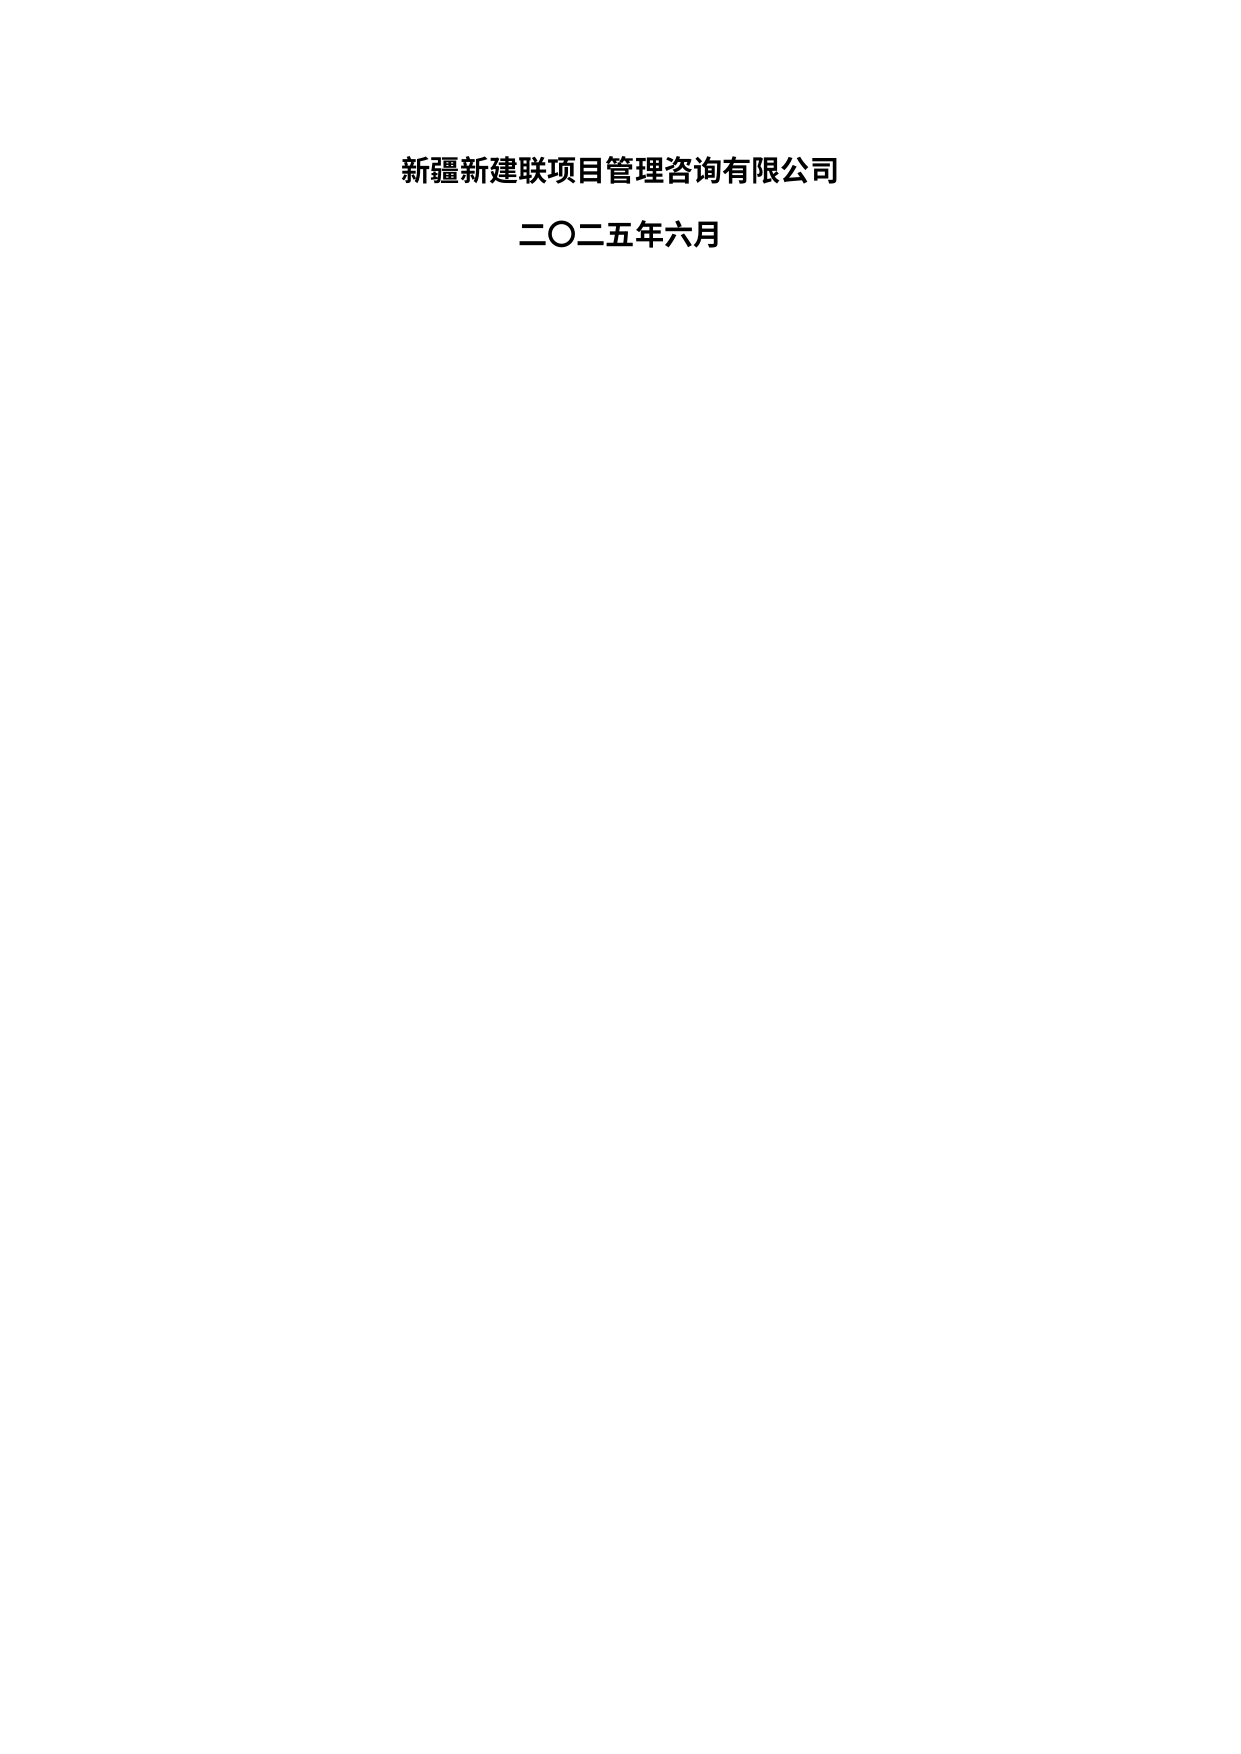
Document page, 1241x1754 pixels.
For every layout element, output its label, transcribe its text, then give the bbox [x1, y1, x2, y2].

text 二〇二五年六月 [177, 211, 1063, 253]
text 新疆新建联项目管理咨询有限公司 [177, 148, 1063, 190]
